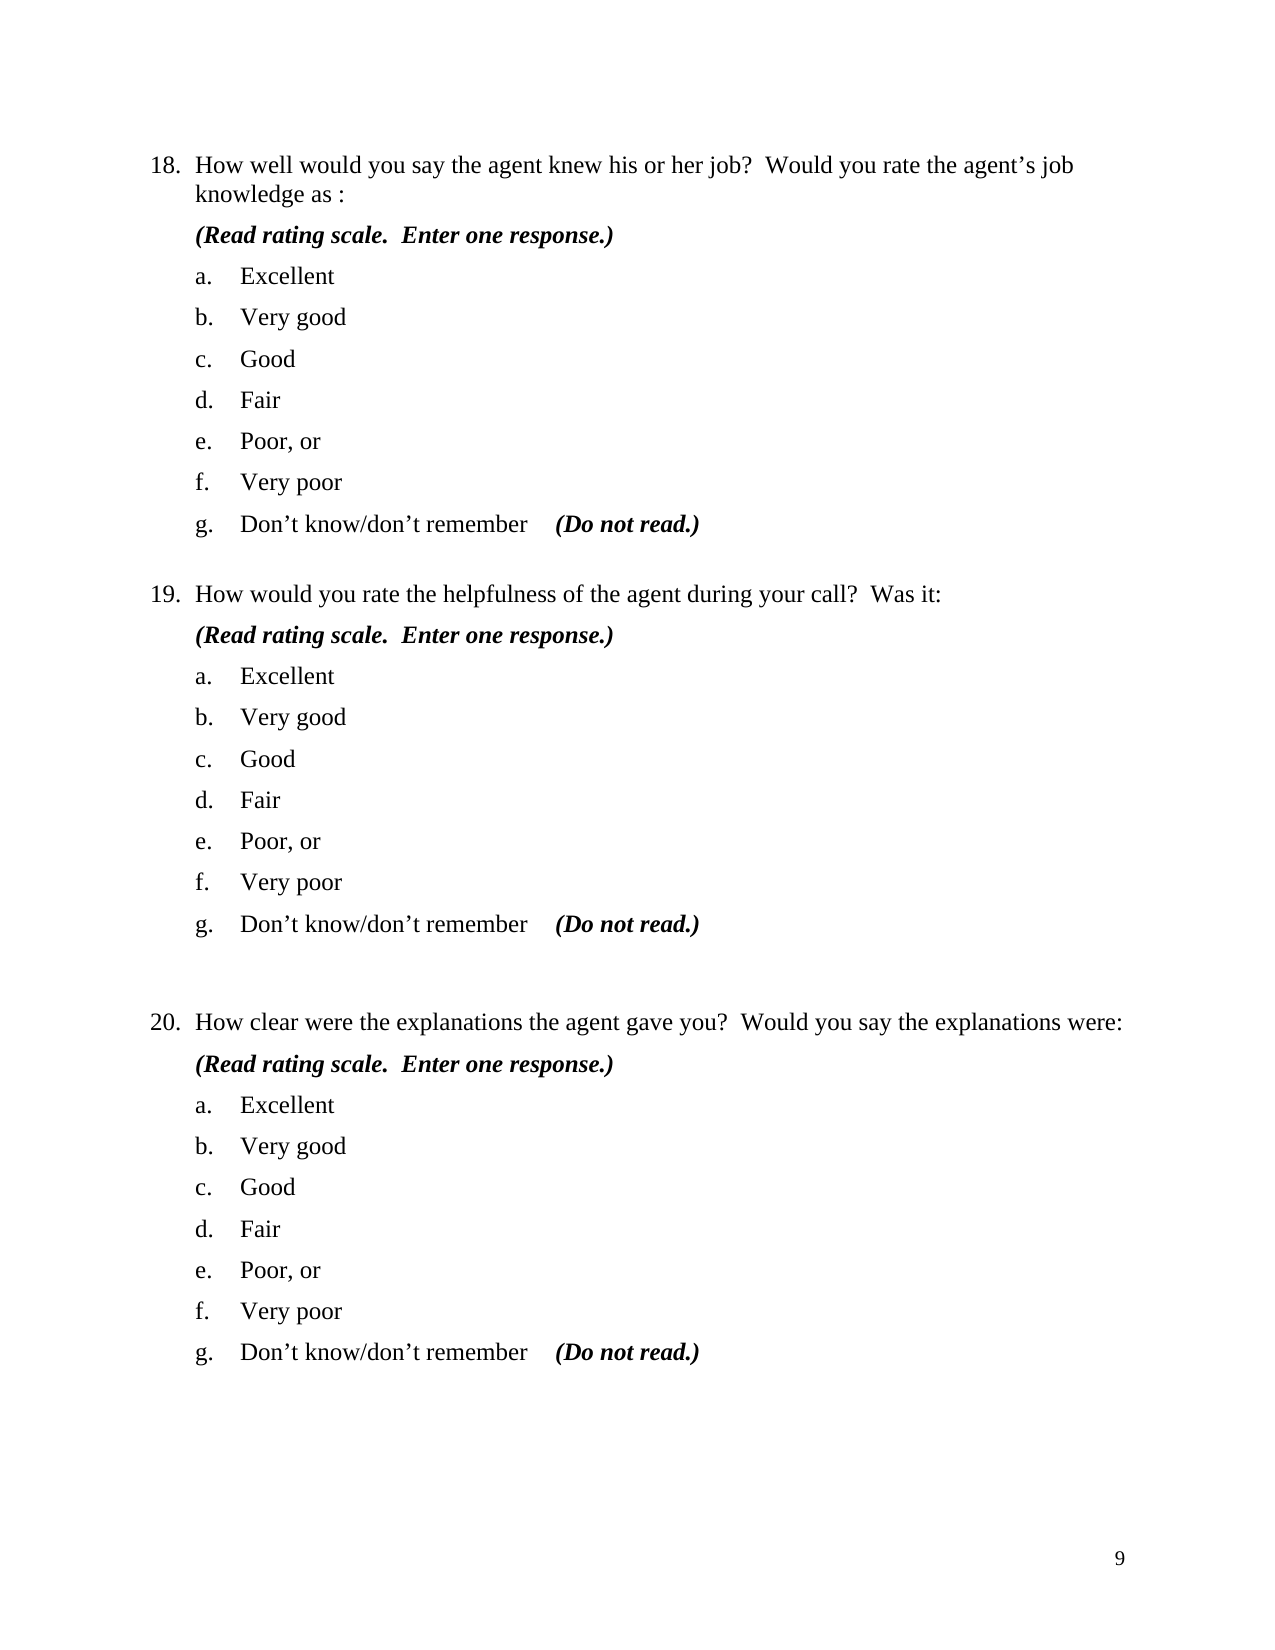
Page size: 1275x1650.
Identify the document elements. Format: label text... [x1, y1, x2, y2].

list Good [195, 744, 1125, 772]
list Don’t know/don’t remember (Do not read.) [195, 909, 1125, 937]
list Very poor [195, 867, 1125, 896]
list Excellent [195, 261, 1125, 290]
list Poor, or [195, 1255, 1125, 1284]
list Very good [195, 702, 1125, 731]
text (Read rating scale. Enter one response.) [195, 220, 1125, 249]
list Fair [195, 1214, 1125, 1242]
list Good [195, 1172, 1125, 1201]
list Excellent [195, 661, 1125, 690]
list Fair [195, 385, 1125, 414]
list Poor, or [195, 426, 1125, 455]
list Fair [195, 785, 1125, 814]
list Poor, or [195, 826, 1125, 855]
list Very good [195, 302, 1125, 331]
list Don’t know/don’t remember (Do not read.) [195, 509, 1125, 537]
text (Read rating scale. Enter one response.) [195, 1049, 1125, 1077]
text How clear were the explanations the agent gave you? Would you say the explanations were: [150, 1007, 1125, 1036]
list Very poor [195, 1296, 1125, 1325]
text How well would you say the agent knew his or her job? Would you rate the agent’s job knowledge as : [150, 150, 1125, 207]
text How would you rate the helpfulness of the agent during your call? Was it: [150, 579, 1125, 607]
list Don’t know/don’t remember (Do not read.) [195, 1337, 1125, 1366]
text (Read rating scale. Enter one response.) [195, 620, 1125, 649]
list Very poor [195, 467, 1125, 496]
list Good [195, 344, 1125, 372]
list Excellent [195, 1090, 1125, 1119]
list Very good [195, 1131, 1125, 1160]
